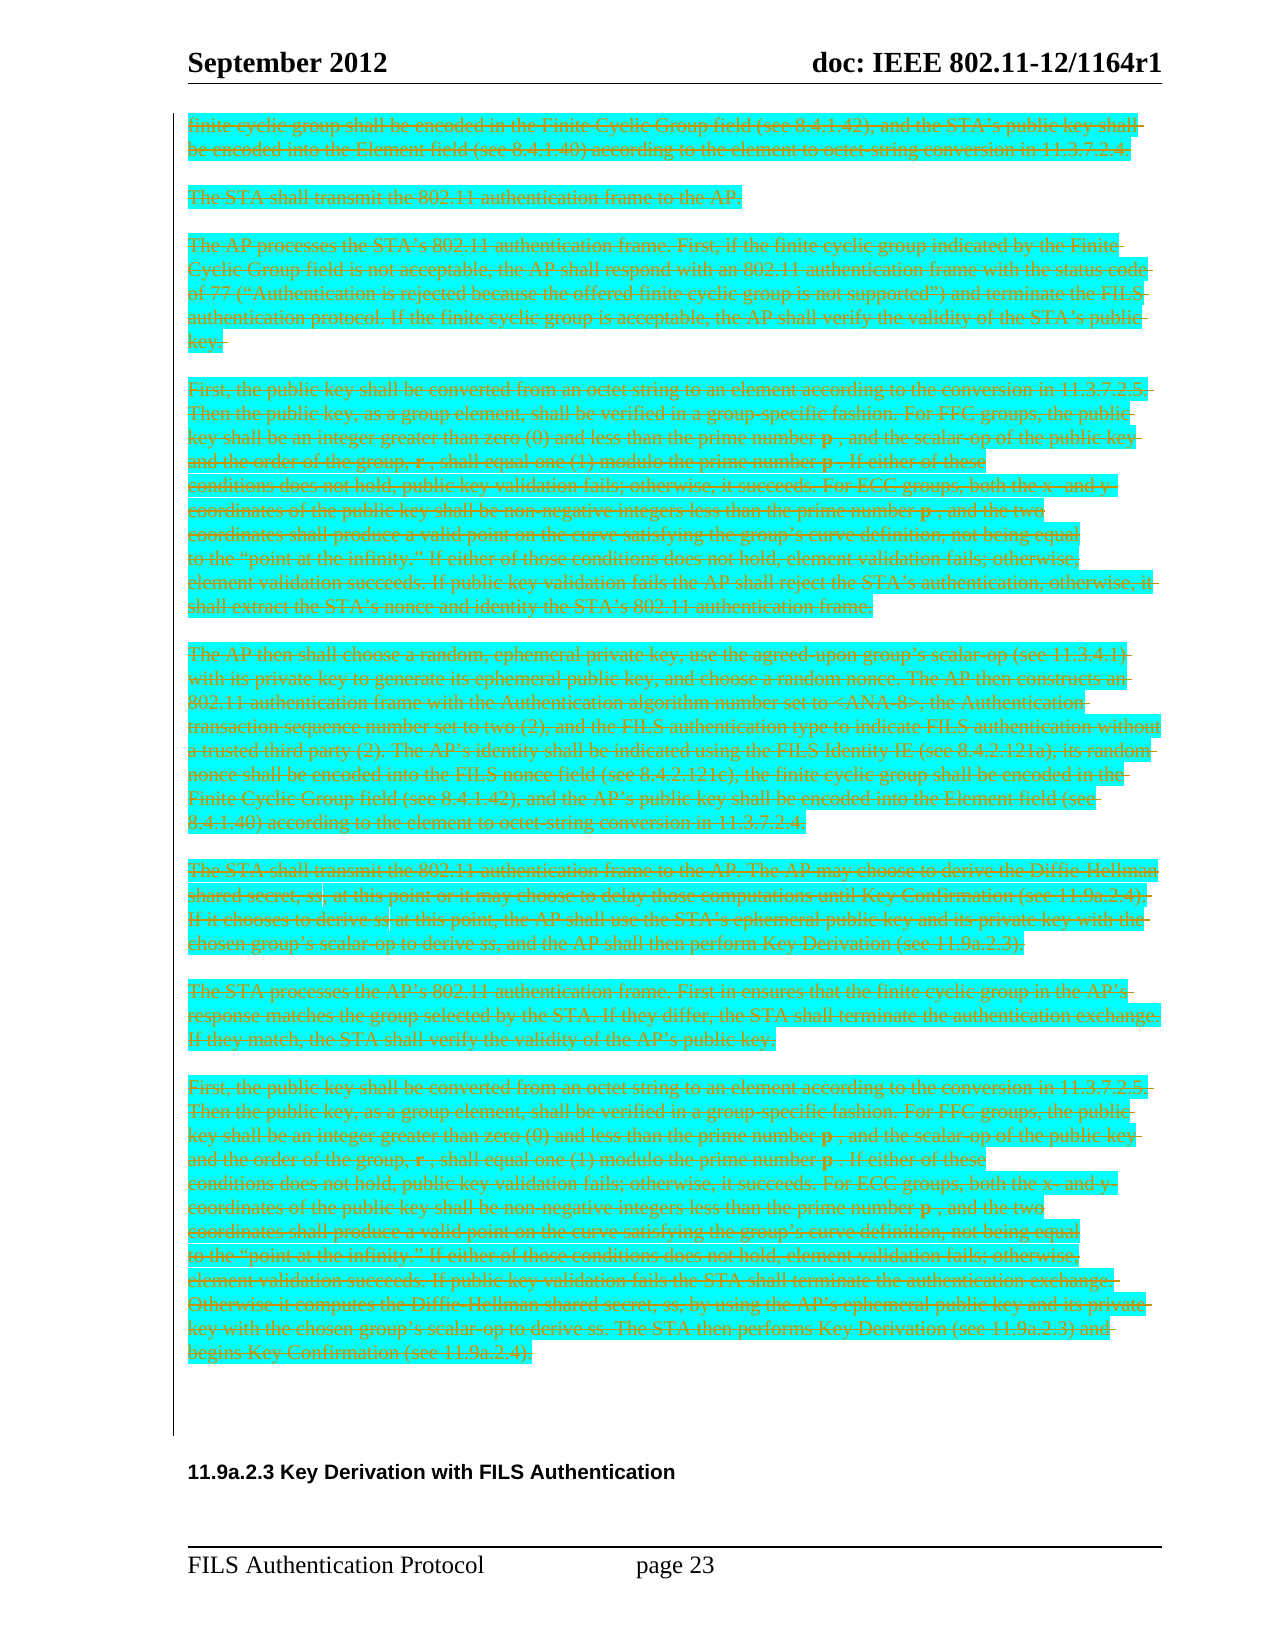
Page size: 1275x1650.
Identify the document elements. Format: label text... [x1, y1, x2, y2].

text 11.9a.2.3 Key Derivation with FILS Authentication [187, 1460, 1162, 1484]
